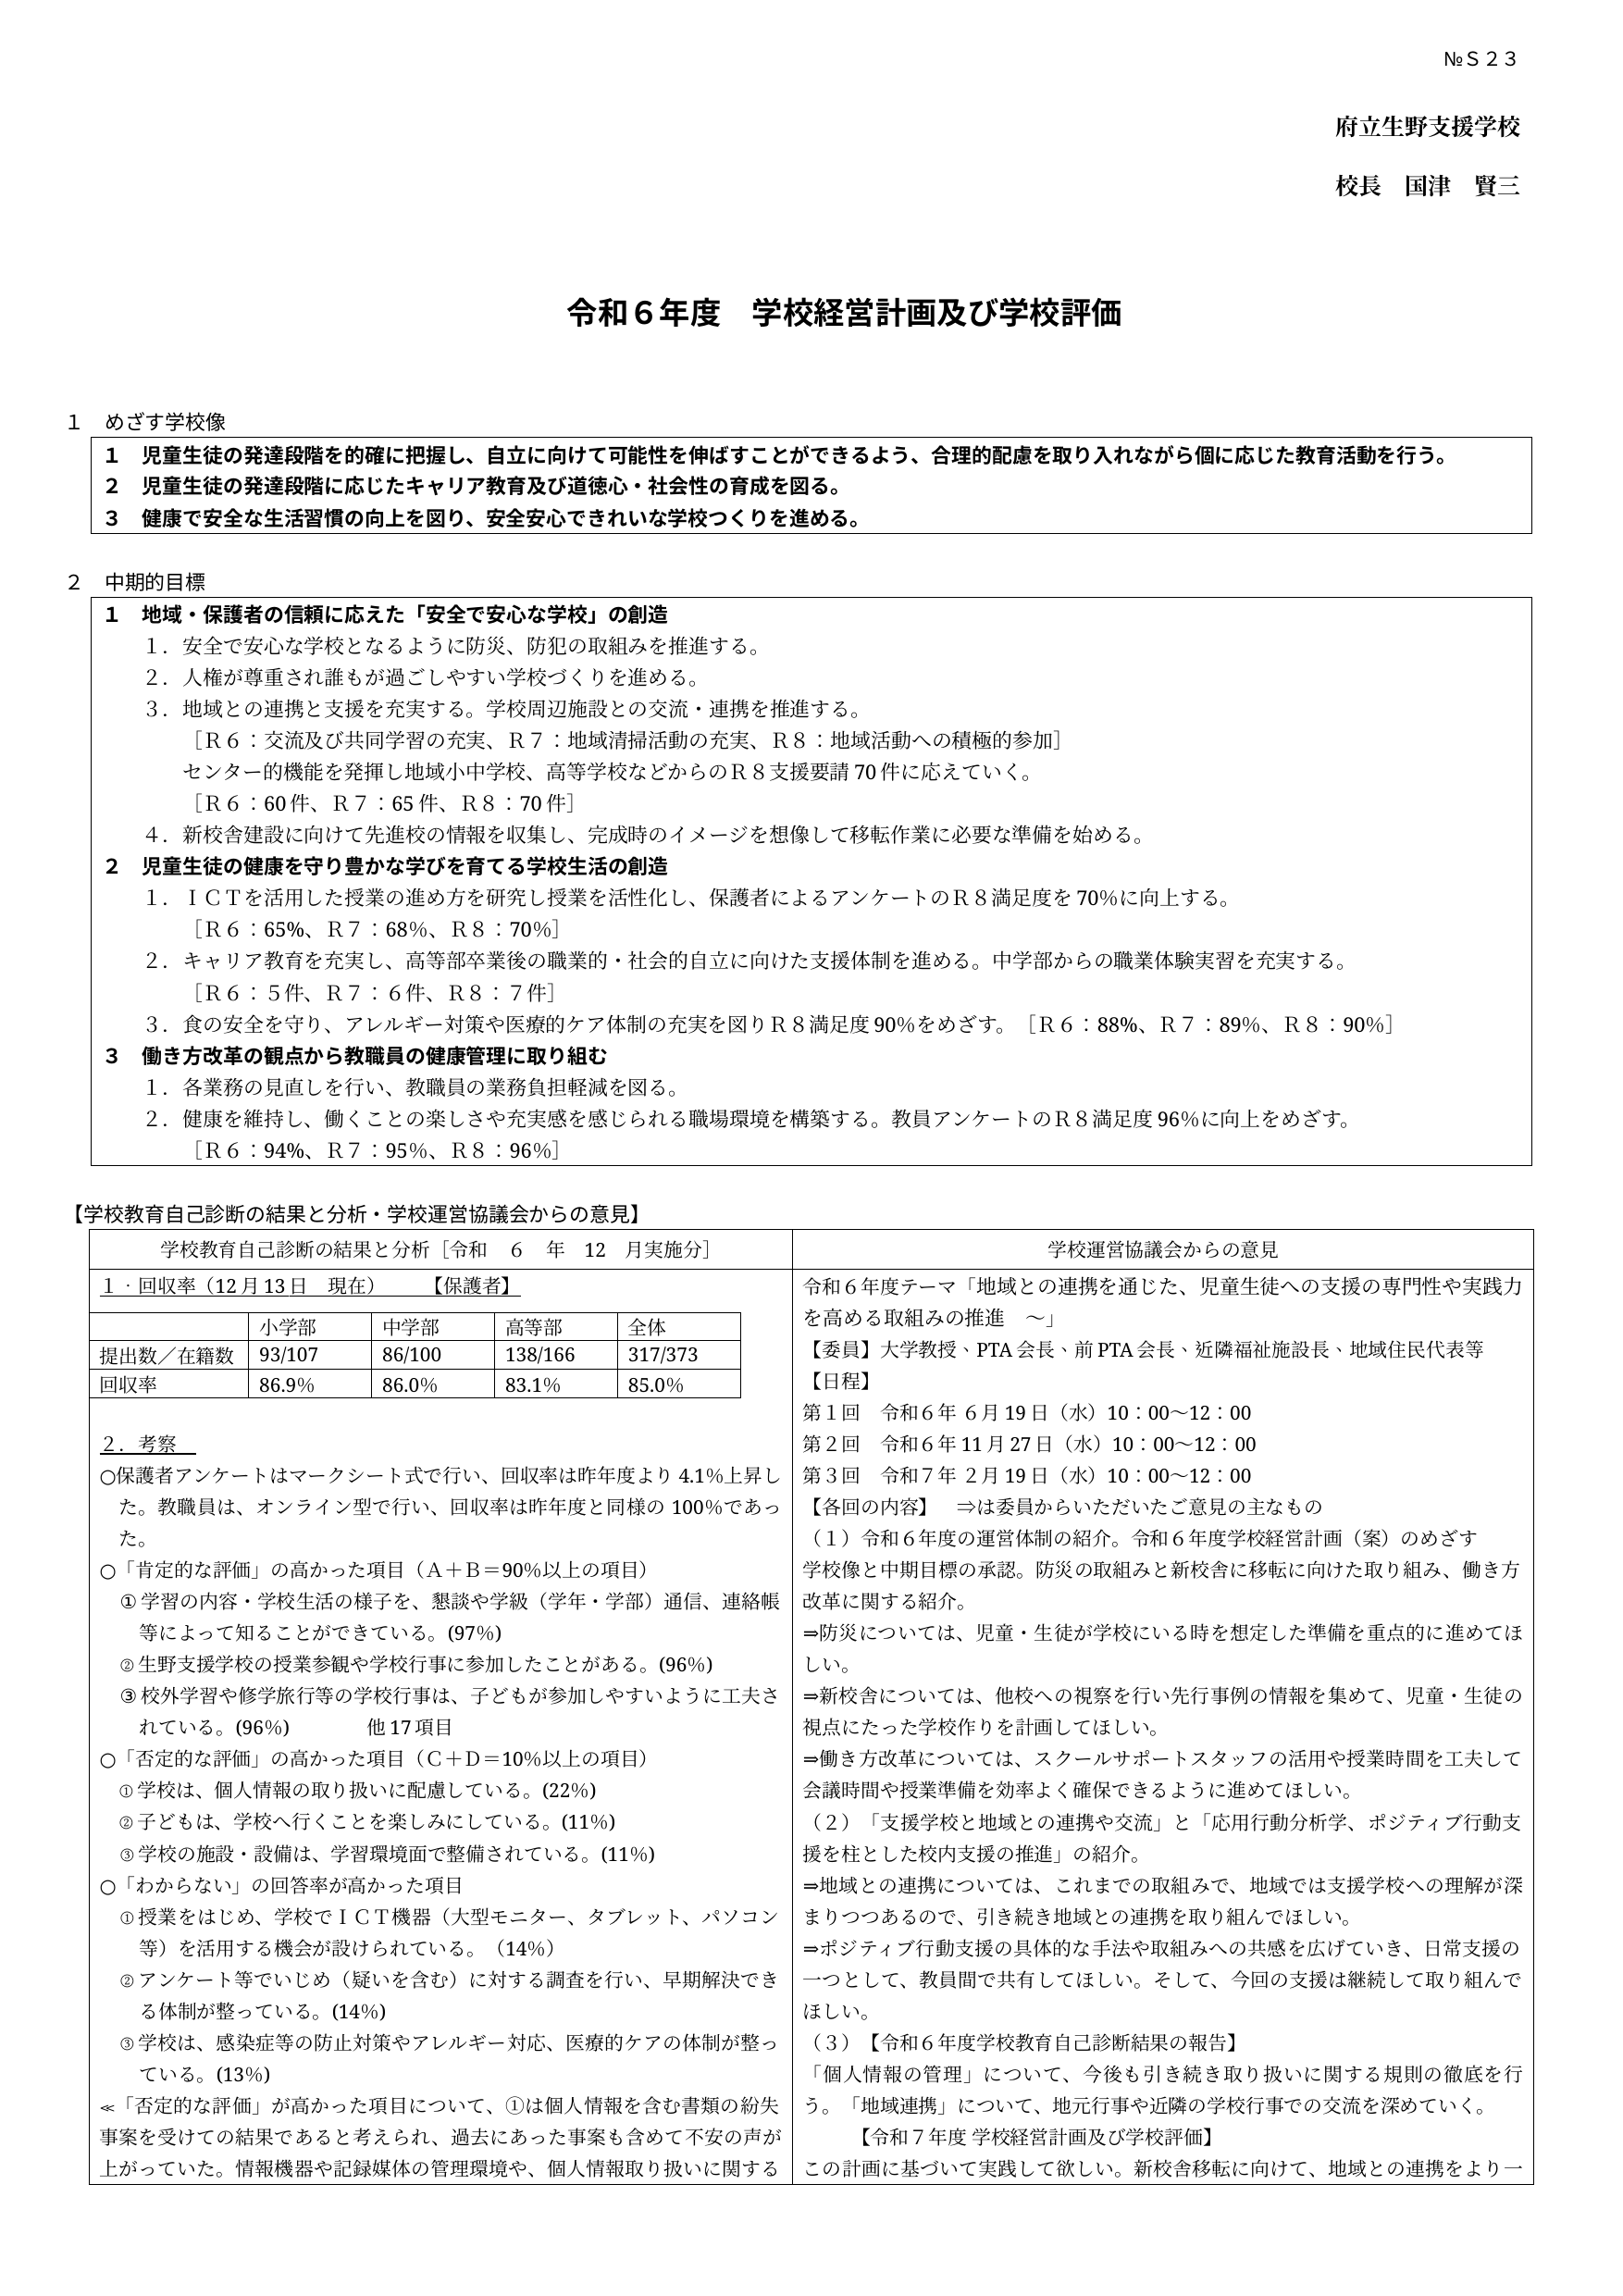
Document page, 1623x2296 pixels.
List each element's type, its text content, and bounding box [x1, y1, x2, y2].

text 【学校教育自己診断の結果と分析・学校運営協議会からの意見】 [13, 1198, 1541, 1229]
text １ めざす学校像 [64, 405, 1541, 437]
table_header １ 地域・保護者の信頼に応えた「安全で安心な学校」の創造 １．安全で安心な学校となるように防災、防犯の取組みを推進する。 ２．人権が尊重され誰もが過ごしやすい学校づくりを進める。 ３．地域との連携と支援を充実する。学校周辺施設との交流・連携を推進する。 ［Ｒ６：交流及び共同学習の充実、Ｒ７：地域清掃活動の充実、Ｒ８：地域活動への積極的参加］ センター的機能を発揮し地域小中学校、高等学校などからのＲ８支援要請70件に応えていく。 ［Ｒ６：60件、Ｒ７：65件、Ｒ８：70件］ ４．新校舎建設に向けて先進校の情報を収集し、完成時のイメージを想像して移転作業に必要な準備を始める。 ２ 児童生徒の健康を守り豊かな学びを育てる学校生活の創造 １．ＩＣＴを活用した授業の進め方を研究し授業を活性化し、保護者によるアンケートのＲ８満足度を70％に向上する。 ［Ｒ６：65%、Ｒ７：68％、Ｒ８：70％］ ２．キャリア教育を充実し、高等部卒業後の職業的・社会的自立に向けた支援体制を進める。中学部からの職業体験実習を充実する。 ［Ｒ６：５件、Ｒ７：６件、Ｒ８：７件］ ３．食の安全を守り、アレルギー対策や医療的ケア体制の充実を図りＲ８満足度90％をめざす。［Ｒ６：88%、Ｒ７：89％、Ｒ８：90％］ ３ 働き方改革の観点から教職員の健康管理に取り組む １．各業務の見直しを行い、教職員の業務負担軽減を図る。 ２．健康を維持し、働くことの楽しさや充実感を感じられる職場環境を構築する。教員アンケートのＲ８満足度96％に向上をめざす。 ［Ｒ６：94%、Ｒ７：95％、Ｒ８：96％］ [92, 598, 1531, 1165]
table_header １ 児童生徒の発達段階を的確に把握し、自立に向けて可能性を伸ばすことができるよう、合理的配慮を取り入れながら個に応じた教育活動を行う。 ２ 児童生徒の発達段階に応じたキャリア教育及び道徳心・社会性の育成を図る。 ３ 健康で安全な生活習慣の向上を図り、安全安心できれいな学校つくりを進める。 [92, 438, 1531, 533]
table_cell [90, 1270, 792, 2184]
table_header 学校運営協議会からの意見 [793, 1230, 1533, 1269]
table_header 学校教育自己診断の結果と分析［令和 ６ 年 12 月実施分］ [90, 1230, 792, 1269]
text 令和６年度 学校経営計画及び学校評価 [82, 279, 1607, 342]
text ２ 中期的目標 [64, 565, 1541, 597]
text 校長 国津 賢三 [82, 154, 1520, 217]
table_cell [793, 1270, 1533, 2184]
